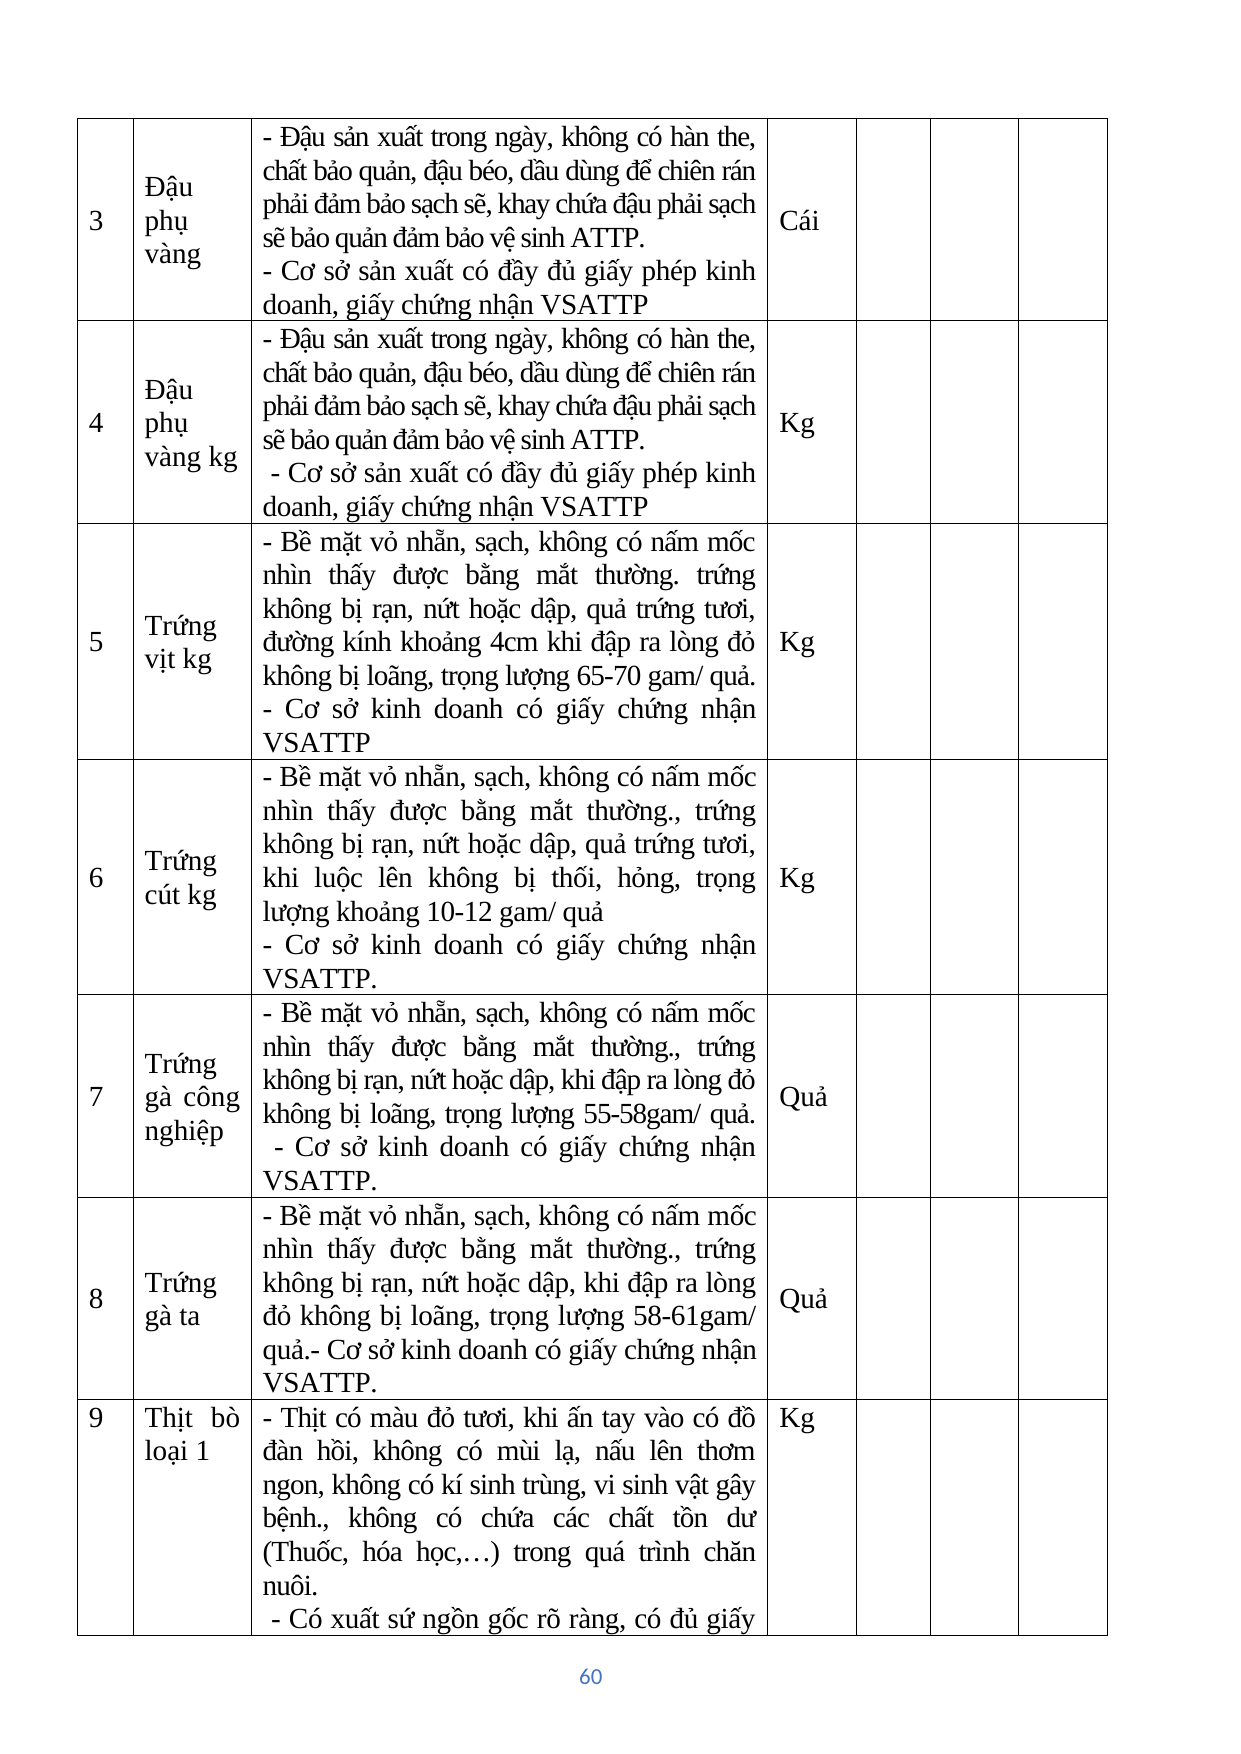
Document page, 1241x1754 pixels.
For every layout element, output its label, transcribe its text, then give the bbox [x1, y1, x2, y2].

table_cell 6 [78, 760, 133, 994]
table_cell [931, 321, 1018, 523]
table_cell Đậu phụ vàng kg [134, 321, 251, 523]
table_cell Thịt bò loại 1 [134, 1400, 251, 1635]
table_cell - Đậu sản xuất trong ngày, không có hàn the, chất bảo quản, đậu béo, dầu dùng để chiên rán phải đảm bảo sạch sẽ, khay chứa đậu phải sạch sẽ bảo quản đảm bảo vệ sinh ATTP. - Cơ sở sản xuất có đầy đủ giấy phép kinh doanh, giấy chứng nhận VSATTP [252, 119, 767, 320]
table_cell [931, 760, 1018, 994]
table_cell Trứng cút kg [134, 760, 251, 994]
table_cell [1019, 119, 1107, 320]
table_cell [931, 524, 1018, 758]
table_cell Quả [768, 1198, 856, 1399]
table_cell 4 [78, 321, 133, 523]
table_cell 9 [78, 1400, 133, 1635]
table_cell Cái [768, 119, 856, 320]
table_cell 7 [78, 995, 133, 1197]
table_cell - Đậu sản xuất trong ngày, không có hàn the, chất bảo quản, đậu béo, dầu dùng để chiên rán phải đảm bảo sạch sẽ, khay chứa đậu phải sạch sẽ bảo quản đảm bảo vệ sinh ATTP. - Cơ sở sản xuất có đầy đủ giấy phép kinh doanh, giấy chứng nhận VSATTP [252, 321, 767, 523]
table_cell [857, 1198, 930, 1399]
table_cell 3 [78, 119, 133, 320]
table_cell Đậu phụ vàng [134, 119, 251, 320]
table_cell [1019, 524, 1107, 758]
table_cell Kg [768, 760, 856, 994]
table_cell Kg [768, 524, 856, 758]
table_cell [1019, 760, 1107, 994]
table_cell [931, 1400, 1018, 1635]
table_cell [857, 524, 930, 758]
table_cell - Bề mặt vỏ nhẵn, sạch, không có nấm mốc nhìn thấy được bằng mắt thường. trứng không bị rạn, nứt hoặc dập, quả trứng tươi, đường kính khoảng 4cm khi đập ra lòng đỏ không bị loãng, trọng lượng 65-70 gam/ quả. - Cơ sở kinh doanh có giấy chứng nhận VSATTP [252, 524, 767, 758]
table_cell [931, 995, 1018, 1197]
table_cell [1019, 321, 1107, 523]
table_cell [857, 1400, 930, 1635]
table_cell [857, 321, 930, 523]
table_cell [931, 119, 1018, 320]
table_cell [1019, 995, 1107, 1197]
table_cell Trứng gà ta [134, 1198, 251, 1399]
table_cell Quả [768, 995, 856, 1197]
table_cell 5 [78, 524, 133, 758]
table_cell - Bề mặt vỏ nhẵn, sạch, không có nấm mốc nhìn thấy được bằng mắt thường., trứng không bị rạn, nứt hoặc dập, quả trứng tươi, khi luộc lên không bị thối, hỏng, trọng lượng khoảng 10-12 gam/ quả - Cơ sở kinh doanh có giấy chứng nhận VSATTP. [252, 760, 767, 994]
table_cell - Bề mặt vỏ nhẵn, sạch, không có nấm mốc nhìn thấy được bằng mắt thường., trứng không bị rạn, nứt hoặc dập, khi đập ra lòng đỏ không bị loãng, trọng lượng 55-58gam/ quả. - Cơ sở kinh doanh có giấy chứng nhận VSATTP. [252, 995, 767, 1197]
table_cell Kg [768, 321, 856, 523]
table_cell - Bề mặt vỏ nhẵn, sạch, không có nấm mốc nhìn thấy được bằng mắt thường., trứng không bị rạn, nứt hoặc dập, khi đập ra lòng đỏ không bị loãng, trọng lượng 58-61gam/ quả.- Cơ sở kinh doanh có giấy chứng nhận VSATTP. [252, 1198, 767, 1399]
table_cell Trứng gà công nghiệp [134, 995, 251, 1197]
table_cell 8 [78, 1198, 133, 1399]
table_cell [1019, 1198, 1107, 1399]
table_cell Kg [768, 1400, 856, 1635]
table_cell [857, 995, 930, 1197]
table_cell [931, 1198, 1018, 1399]
table_cell [1019, 1400, 1107, 1635]
table_cell [857, 119, 930, 320]
table_cell [857, 760, 930, 994]
table_cell Trứng vịt kg [134, 524, 251, 758]
